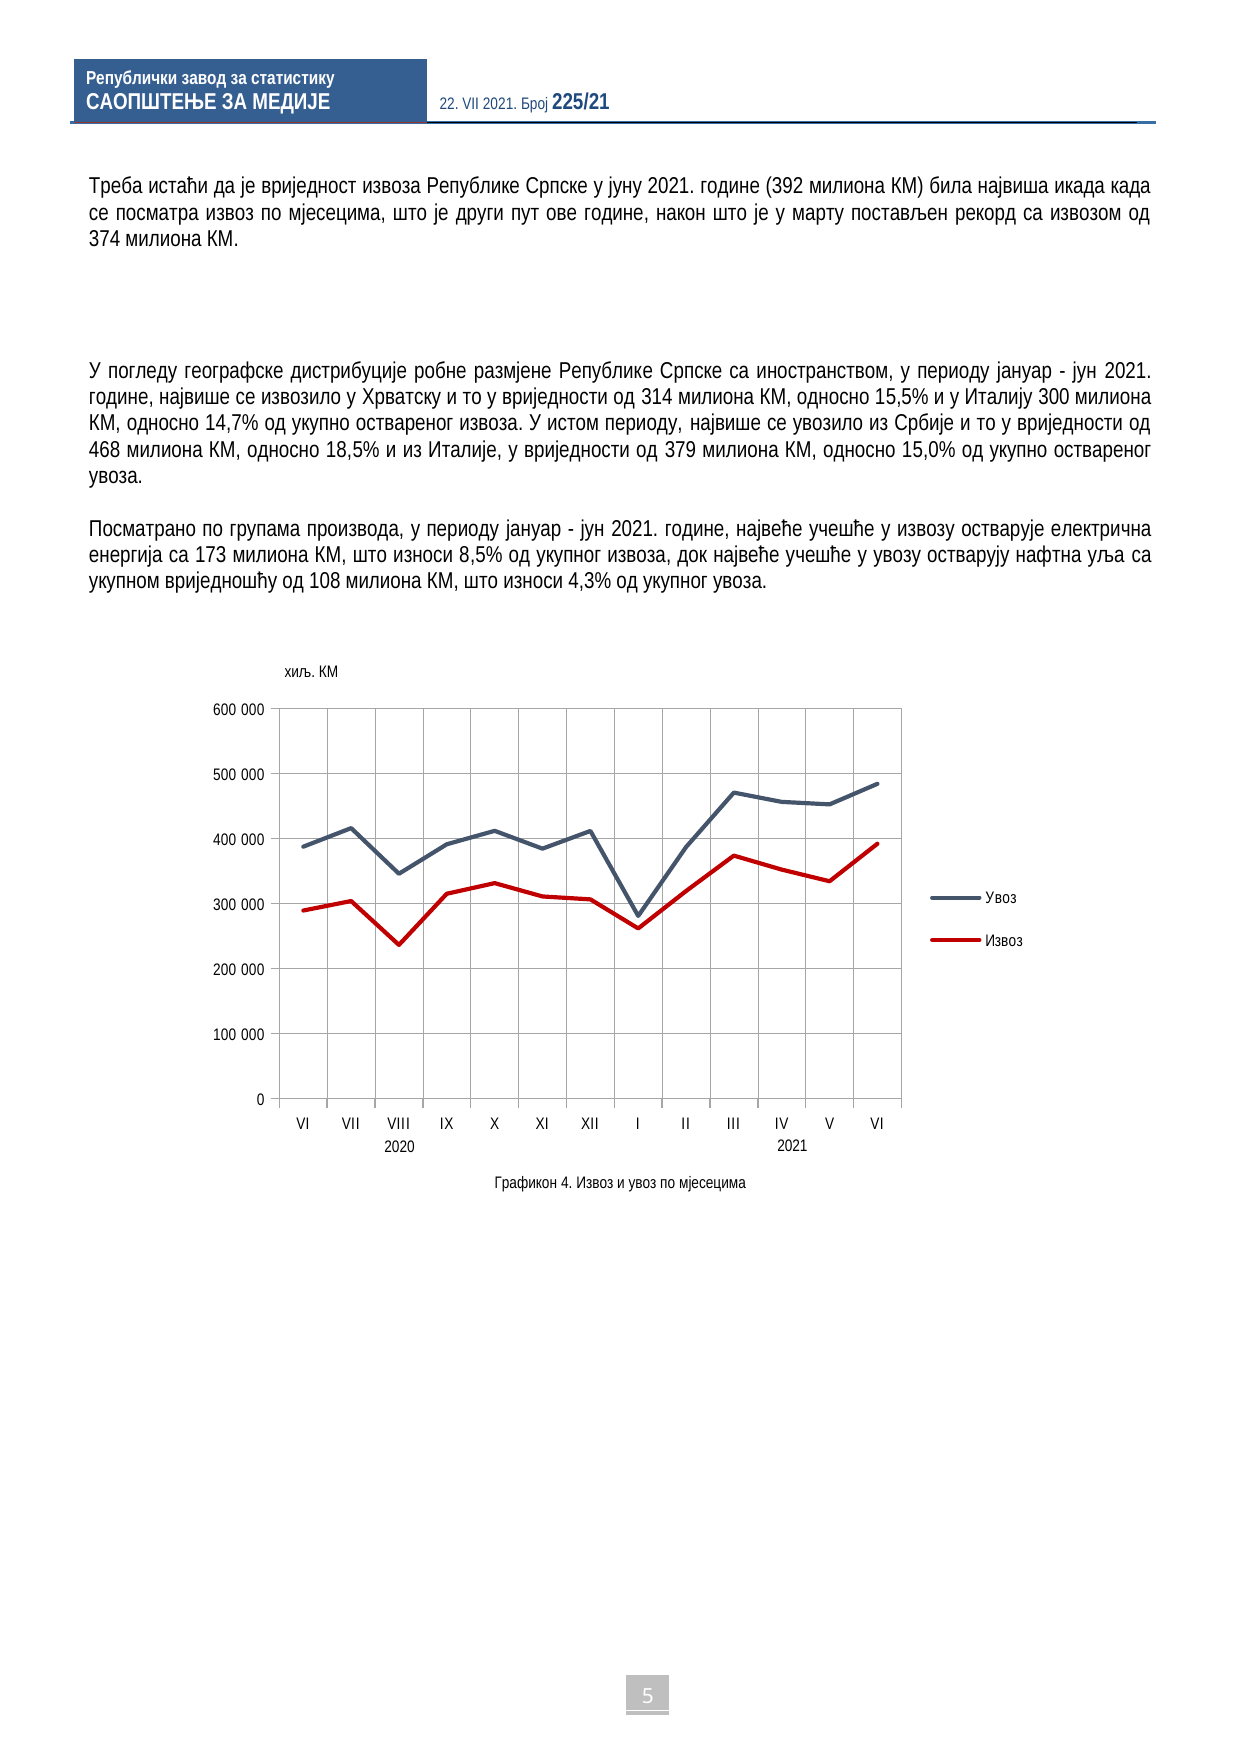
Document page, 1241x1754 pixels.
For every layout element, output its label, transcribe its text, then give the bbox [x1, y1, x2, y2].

text Посматрано по групама производа, у периоду јануар - јун 2021. године, највеће учешће у извозу остварује електрична енергија са 173 милиона КМ, што износи 8,5% од укупног извоза, док највеће учешће у увозу остварују нафтна уља са укупном вриједношћу од 108 милиона КМ, што износи 4,3% од укупног увоза. [89, 515, 1152, 594]
text У погледу географске дистрибуције робне размјене Републикe Српскe са иностранством, у периоду јануар - јун 2021. године, највише се извозило у Хрватску и то у вриједности од 314 милиона КМ, односно 15,5% и у Италију 300 милиона КМ, односно 14,7% од укупно оствареног извоза. У истом периоду, највише се увозило из Србије и то у вриједности од 468 милионa КМ, односно 18,5% и из Италије, у вриједности од 379 милиона КМ, односно 15,0% од укупно оствареног увоза. [89, 357, 1152, 488]
text Треба истаћи да је вриједност извоза Републике Српске у јуну 2021. године (392 милиона КМ) била највиша икада када се посматра извоз по мјесецима, што је други пут ове године, након што је у марту постављен рекорд са извозом од 374 милиона КМ. [89, 172, 1152, 251]
text Графикон 4. Извоз и увоз по мјесецима [89, 1172, 1152, 1192]
